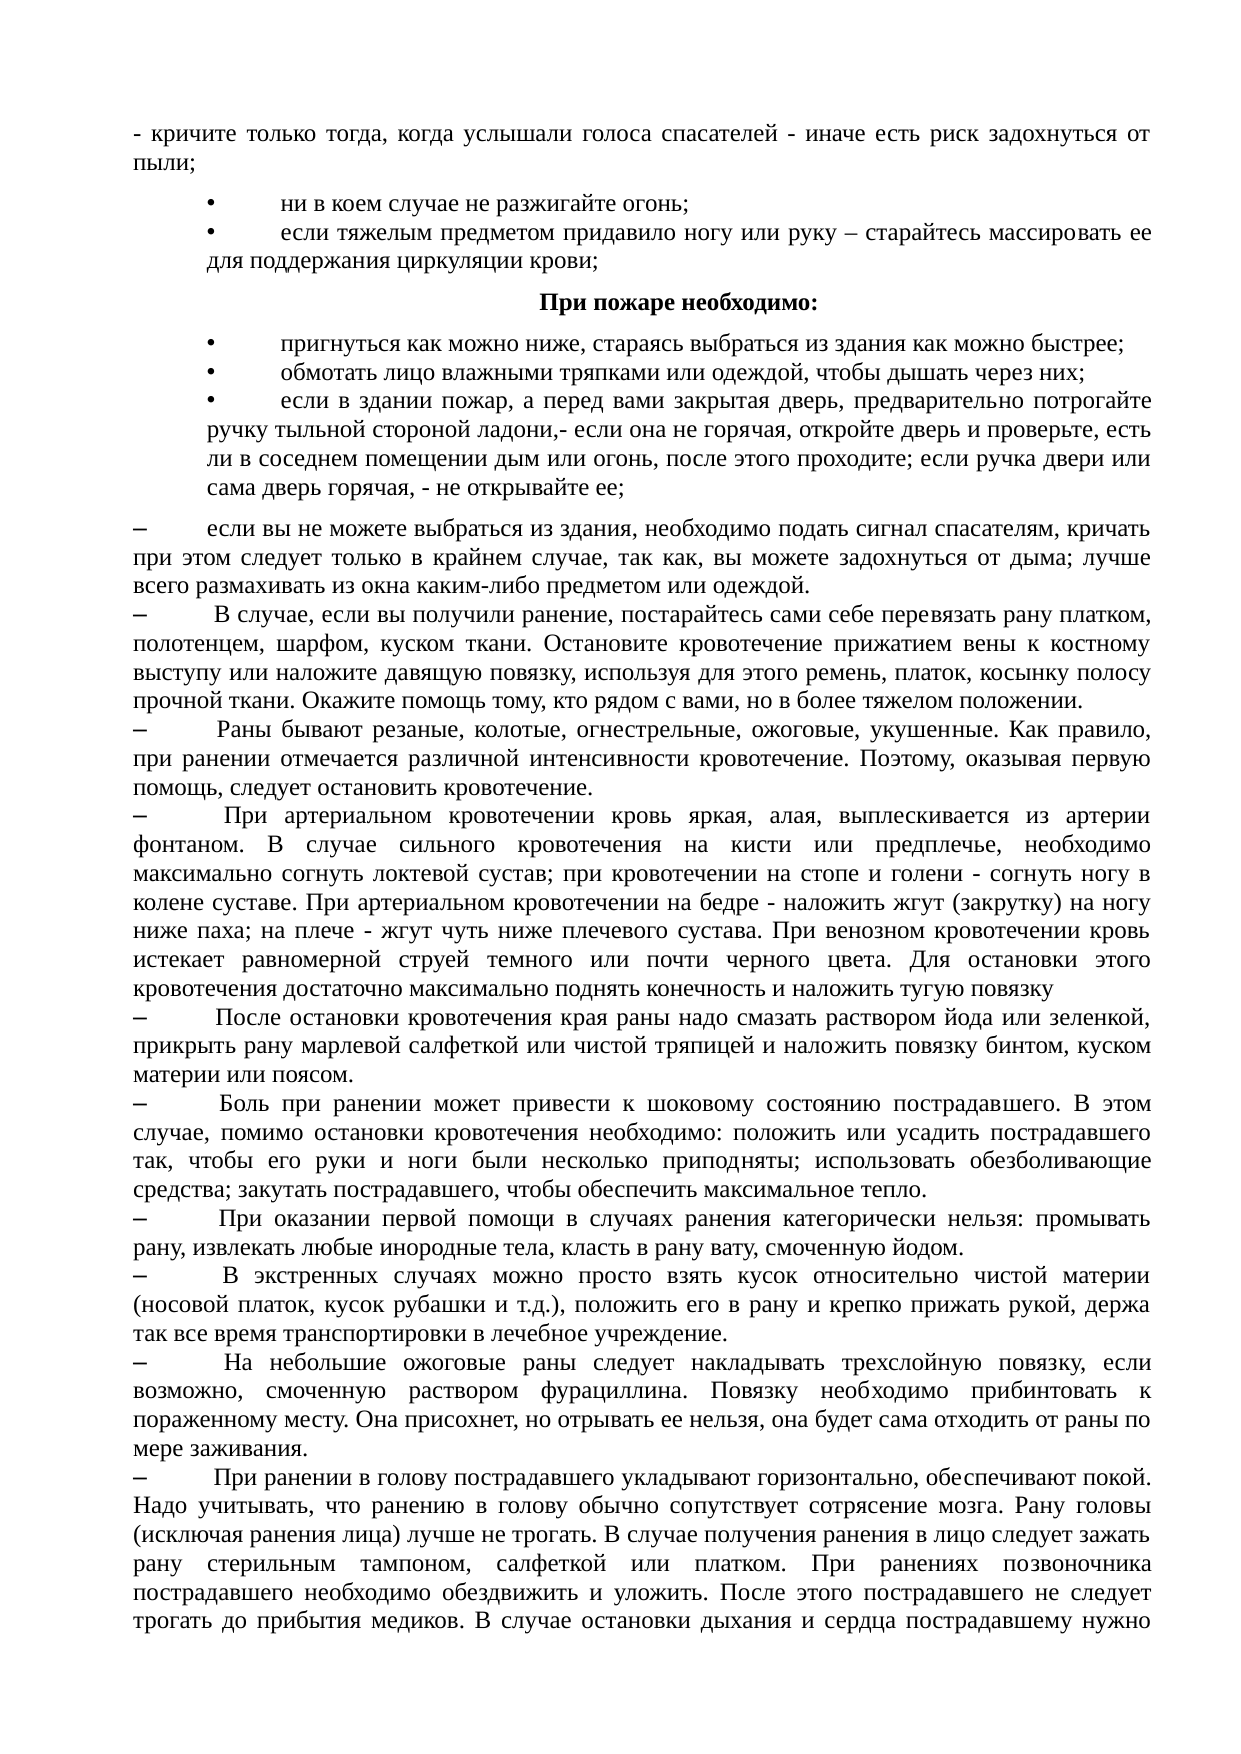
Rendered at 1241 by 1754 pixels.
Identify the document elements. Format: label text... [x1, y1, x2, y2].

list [133, 1462, 1152, 1634]
list обмотать лицо влажными тряпками или одеждой, чтобы дышать через них; [207, 357, 1152, 386]
text - кричите только тогда, когда услышали голоса спасателей - иначе есть риск задохнуться от пыли; [133, 118, 1152, 176]
list Боль при ранении может привести к шоковому состоянию пострадавшего. В этом случае, помимо остановки кровотечения необходимо: положить или усадить пострадавшего так, чтобы его руки и ноги были несколько приподняты; использовать обезболивающие средства; закутать пострадавшего, чтобы обеспечить максимальное тепло. [133, 1088, 1152, 1203]
list После остановки кровотечения края раны надо смазать раствором йода или зеленкой, прикрыть рану марлевой салфеткой или чистой тряпицей и наложить повязку бинтом, куском материи или поясом. [133, 1002, 1152, 1088]
list пригнуться как можно ниже, стараясь выбраться из здания как можно быстрее; [207, 328, 1152, 357]
list ни в коем случае не разжигайте огонь; [207, 188, 1152, 217]
list При оказании первой помощи в случаях ранения категорически нельзя: промывать рану, извлекать любые инородные тела, класть в рану вату, смоченную йодом. [133, 1203, 1152, 1261]
list Раны бывают резаные, колотые, огнестрельные, ожоговые, укушенные. Как правило, при ранении отмечается различной интенсивности кровотечение. Поэтому, оказывая первую помощь, следует остановить кровотечение. [133, 714, 1152, 801]
list При артериальном кровотечении кровь яркая, алая, выплескивается из артерии фонтаном. В случае сильного кровотечения на кисти или предплечье, необходимо максимально согнуть локтевой сустав; при кровотечении на стопе и голени - согнуть ногу в колене суставе. При артериальном кровотечении на бедре - наложить жгут (закрутку) на ногу ниже паха; на плече - жгут чуть ниже плечевого сустава. При венозном кровотечении кровь истекает равномерной струей темного или почти черного цвета. Для остановки этого кровотечения достаточно максимально поднять конечность и наложить тугую повязку [133, 801, 1152, 1002]
list На небольшие ожоговые раны следует накладывать трехслойную повязку, если возможно, смоченную раствором фурациллина. Повязку необходимо прибинтовать к пораженному месту. Она присохнет, но отрывать ее нельзя, она будет сама отходить от раны по мере заживания. [133, 1347, 1152, 1462]
text При пожаре необходимо: [133, 287, 1152, 316]
list В экстренных случаях можно просто взять кусок относительно чистой материи (носовой платок, кусок рубашки и т.д.), положить его в рану и крепко прижать рукой, держа так все время транспортировки в лечебное учреждение. [133, 1261, 1152, 1347]
list если в здании пожар, а перед вами закрытая дверь, предварительно потрогайте ручку тыльной стороной ладони,- если она не горячая, откройте дверь и проверьте, есть ли в соседнем помещении дым или огонь, после этого проходите; если ручка двери или сама дверь горячая, - не открывайте ее; [207, 386, 1152, 501]
list если тяжелым предметом придавило ногу или руку – старайтесь массировать ее для поддержания циркуляции крови; [207, 217, 1152, 274]
list В случае, если вы получили ранение, постарайтесь сами себе перевязать рану платком, полотенцем, шарфом, куском ткани. Остановите кровотечение прижатием вены к костному выступу или наложите давящую повязку, используя для этого ремень, платок, косынку полосу прочной ткани. Окажите помощь тому, кто рядом с вами, но в более тяжелом положении. [133, 599, 1152, 714]
list если вы не можете выбраться из здания, необходимо подать сигнал спасателям, кричать при этом следует только в крайнем случае, так как, вы можете задохнуться от дыма; лучше всего размахивать из окна каким-либо предметом или одеждой. [133, 513, 1152, 599]
